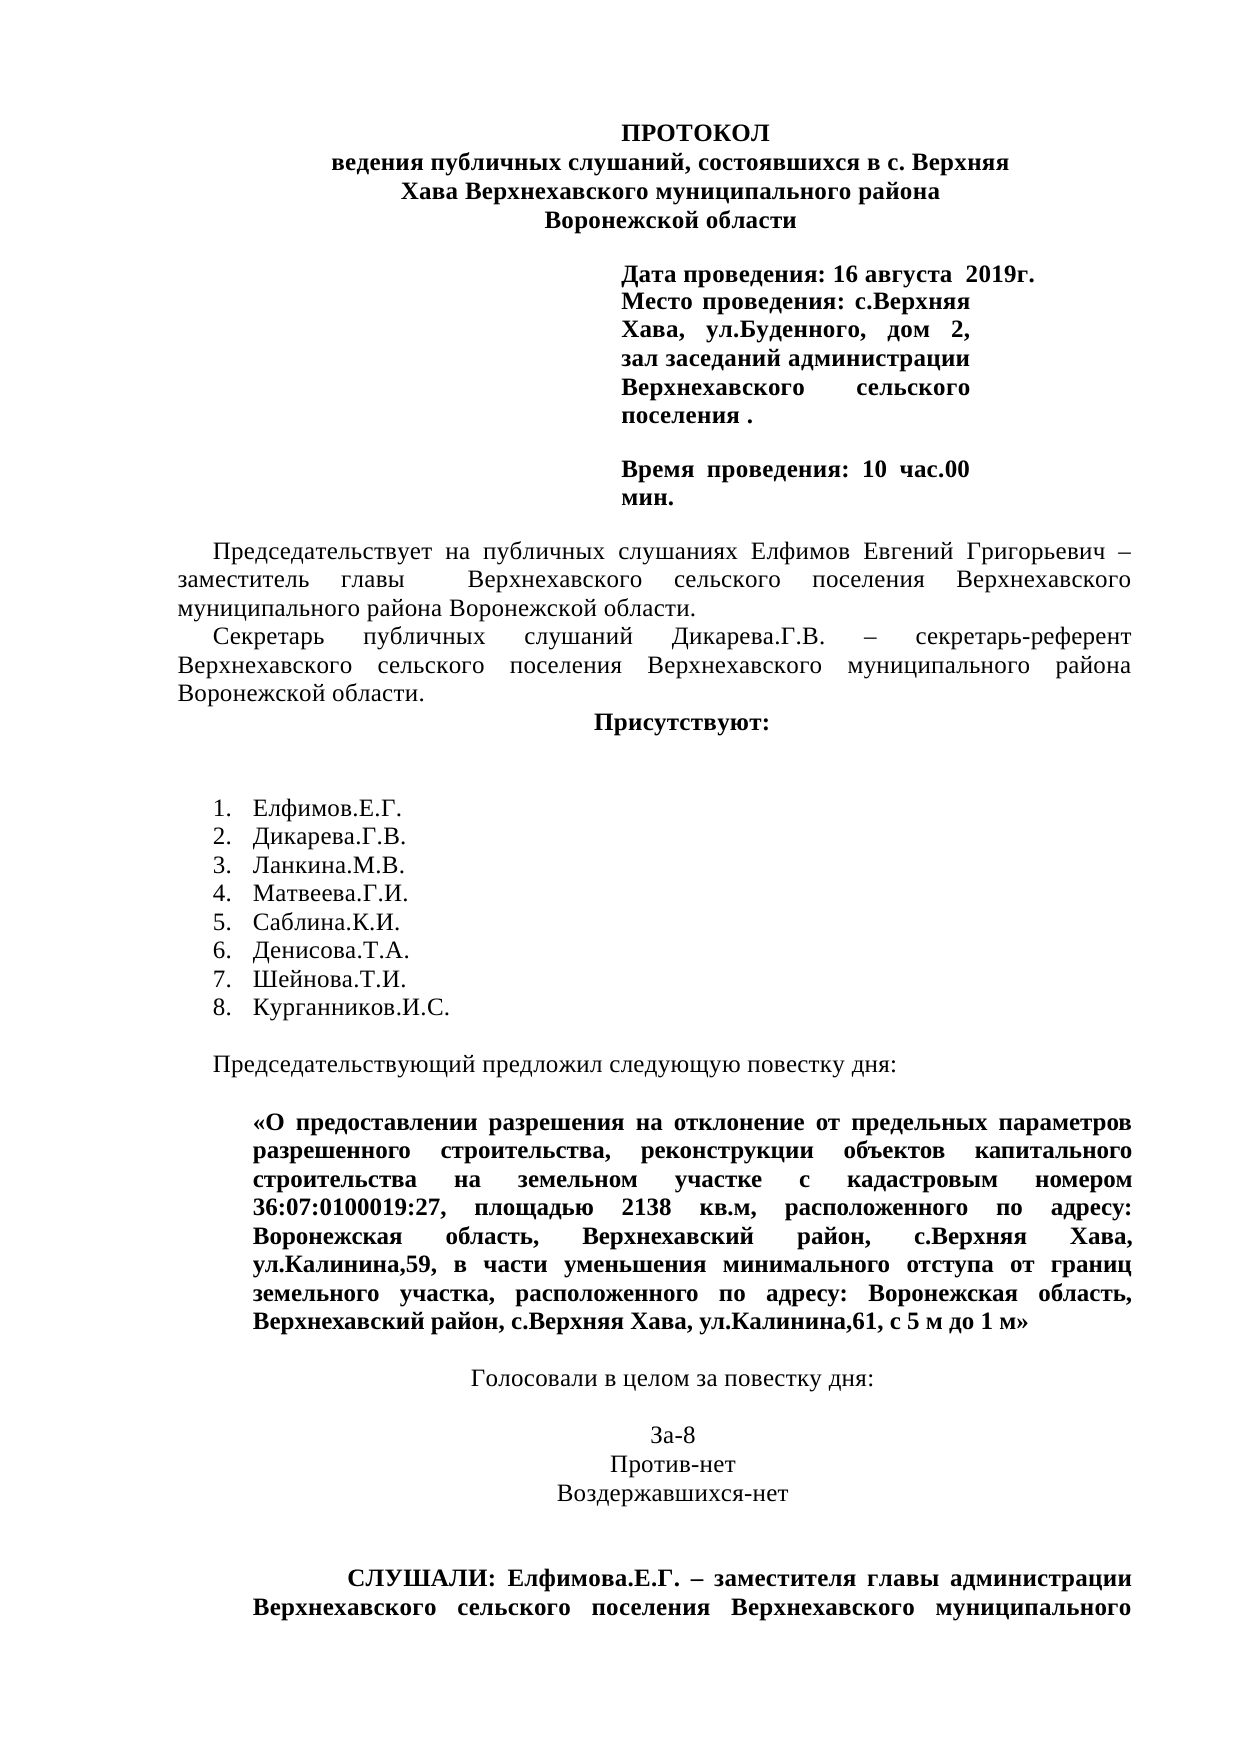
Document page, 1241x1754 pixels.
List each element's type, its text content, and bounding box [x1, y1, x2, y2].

text ПРОТОКОЛ [621, 118, 1152, 147]
list Матвеева.Г.И. [213, 879, 1152, 907]
text За-8 [213, 1421, 1133, 1450]
text Дата проведения: 16 августа 2019г. [621, 265, 1152, 287]
text Присутствуют: [177, 708, 1152, 736]
text ведения публичных слушаний, состоявшихся в с. Верхняя Хава Верхнехавского муниципального района Воронежской области [325, 147, 1016, 234]
list Курганников.И.С. [213, 993, 1152, 1022]
text Воздержавшихся-нет [213, 1478, 1133, 1507]
text Против-нет [213, 1450, 1133, 1478]
list Саблина.К.И. [213, 907, 1152, 936]
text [253, 1564, 1133, 1621]
text Время проведения: 10 час.00 мин. [621, 454, 970, 511]
list Ланкина.М.В. [213, 850, 1152, 879]
list Дикарева.Г.В. [213, 822, 1152, 850]
text Председательствующий предложил следующую повестку дня: [177, 1050, 1152, 1079]
text «О предоставлении разрешения на отклонение от предельных параметров разрешенного строительства, реконструкции объектов капитального строительства на земельном участке с кадастровым номером 36:07:0100019:27, площадью 2138 кв.м, расположенного по адресу: Воронежская область, Верхнехавский район, с.Верхняя Хава, ул.Калинина,59, в части уменьшения минимального отступа от границ земельного участка, расположенного по адресу: Воронежская область, Верхнехавский район, с.Верхняя Хава, ул.Калинина,61, с 5 м до 1 м» [253, 1107, 1133, 1336]
text Секретарь публичных слушаний Дикарева.Г.В. – секретарь-референт Верхнехавского сельского поселения Верхнехавского муниципального района Воронежской области. [177, 622, 1133, 708]
text Голосовали в целом за повестку дня: [213, 1364, 1133, 1393]
list Елфимов.Е.Г. [213, 793, 1152, 822]
text Место проведения: с.Верхняя Хава, ул.Буденного, дом 2, зал заседаний администрации Верхнехавского сельского поселения . [621, 287, 970, 429]
list Денисова.Т.А. [213, 936, 1152, 964]
text Председательствует на публичных слушаниях Елфимов Евгений Григорьевич – заместитель главы Верхнехавского сельского поселения Верхнехавского муниципального района Воронежской области. [177, 536, 1133, 622]
list Шейнова.Т.И. [213, 964, 1152, 993]
